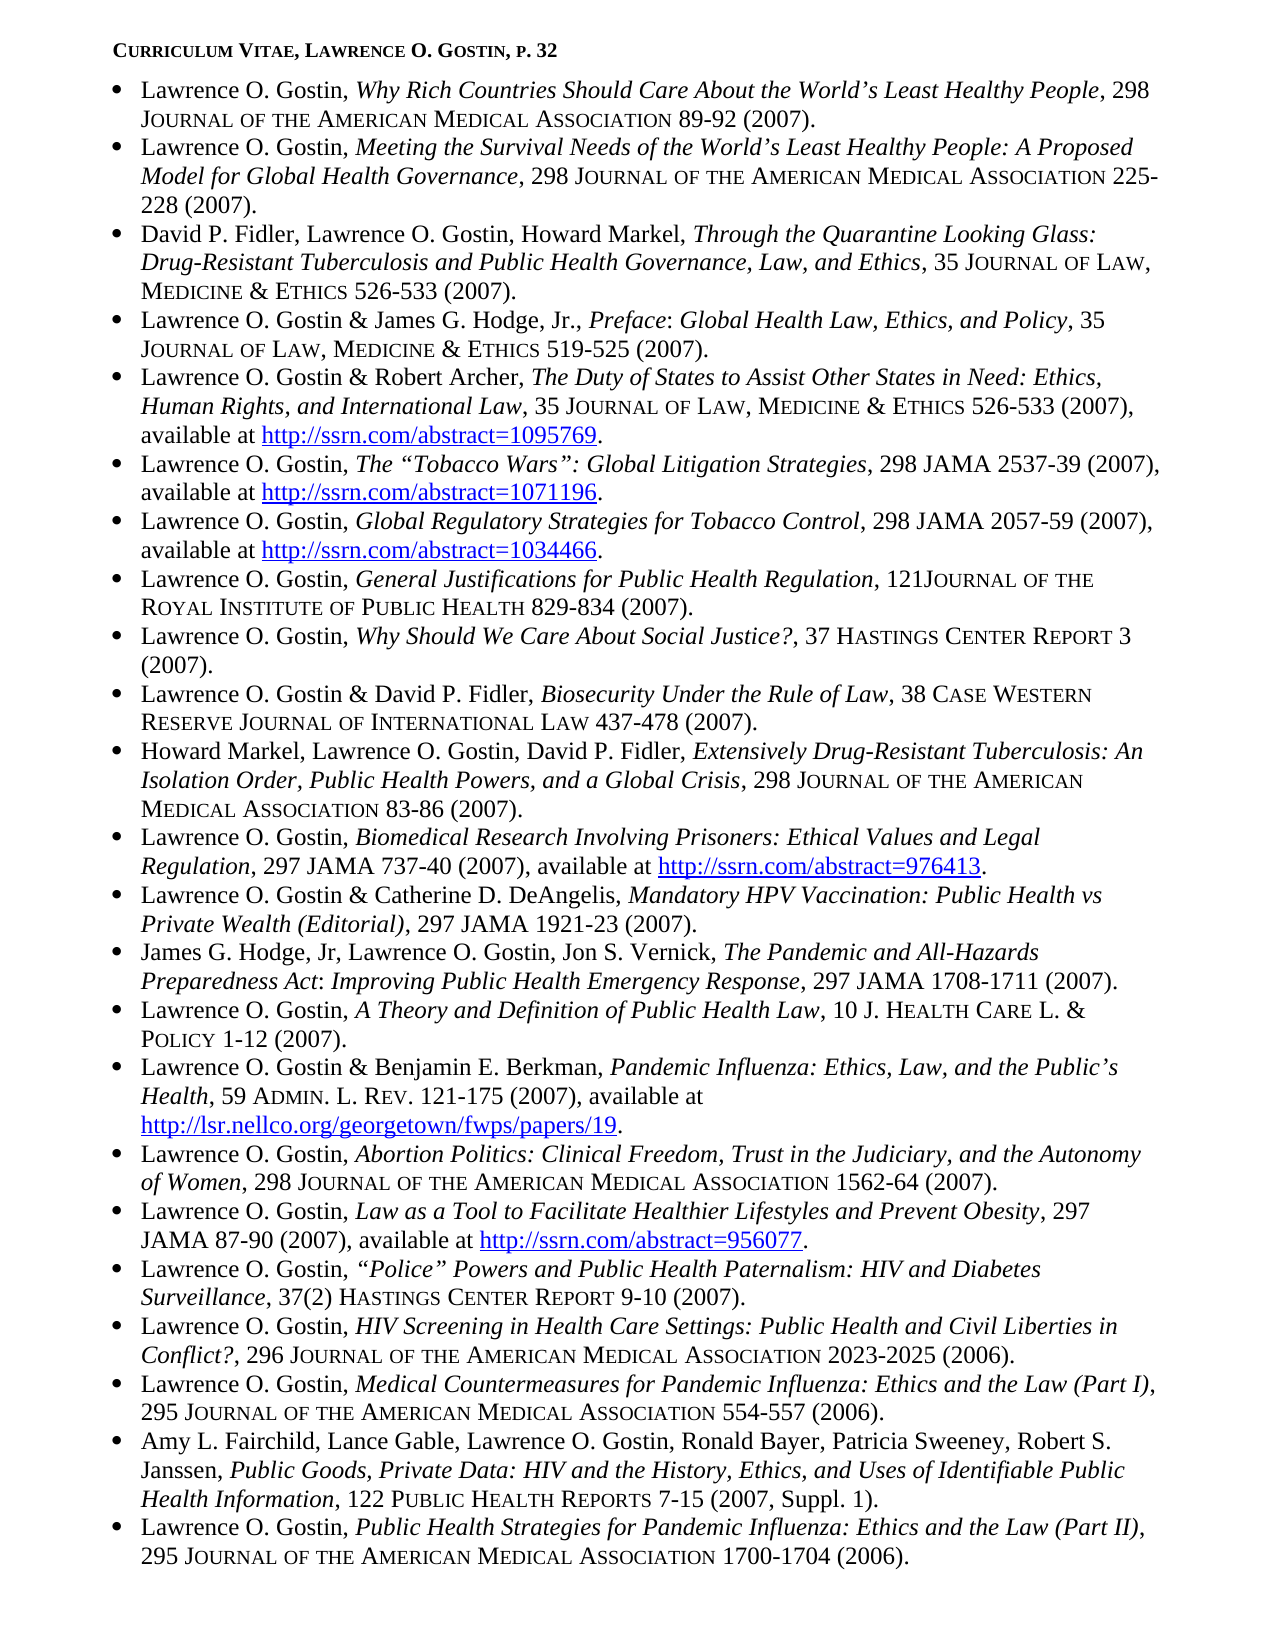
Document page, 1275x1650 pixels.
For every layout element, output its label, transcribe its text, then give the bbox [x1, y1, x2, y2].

list Amy L. Fairchild, Lance Gable, Lawrence O. Gostin, Ronald Bayer, Patricia Sweeney, Robert S. Janssen, Public Goods, Private Data: HIV and the History, Ethics, and Uses of Identifiable Public Health Information, 122 Public Health Reports 7-15 (2007, Suppl. 1). [112, 1426, 1162, 1512]
list Lawrence O. Gostin & David P. Fidler, Biosecurity Under the Rule of Law, 38 Case Western Reserve Journal of International Law 437-478 (2007). [112, 679, 1162, 736]
list Lawrence O. Gostin, Global Regulatory Strategies for Tobacco Control, 298 JAMA 2057-59 (2007), available at http://ssrn.com/abstract=1034466. [112, 506, 1162, 564]
list Lawrence O. Gostin, HIV Screening in Health Care Settings: Public Health and Civil Liberties in Conflict?, 296 Journal of the American Medical Association 2023-2025 (2006). [112, 1311, 1162, 1369]
list Lawrence O. Gostin, A Theory and Definition of Public Health Law, 10 J. Health Care L. & Policy 1-12 (2007). [112, 995, 1162, 1052]
list Lawrence O. Gostin, Public Health Strategies for Pandemic Influenza: Ethics and the Law (Part II), 295 Journal of the American Medical Association 1700-1704 (2006). [112, 1512, 1162, 1570]
list Lawrence O. Gostin, Abortion Politics: Clinical Freedom, Trust in the Judiciary, and the Autonomy of Women, 298 Journal of the American Medical Association 1562-64 (2007). [112, 1139, 1162, 1196]
list James G. Hodge, Jr, Lawrence O. Gostin, Jon S. Vernick, The Pandemic and All-Hazards Preparedness Act: Improving Public Health Emergency Response, 297 JAMA 1708-1711 (2007). [112, 937, 1162, 995]
list Lawrence O. Gostin, Medical Countermeasures for Pandemic Influenza: Ethics and the Law (Part I), 295 Journal of the American Medical Association 554-557 (2006). [112, 1369, 1162, 1426]
list Lawrence O. Gostin & Benjamin E. Berkman, Pandemic Influenza: Ethics, Law, and the Public’s Health, 59 Admin. L. Rev. 121-175 (2007), available at http://lsr.nellco.org/georgetown/fwps/papers/19. [112, 1052, 1162, 1139]
list Lawrence O. Gostin & Catherine D. DeAngelis, Mandatory HPV Vaccination: Public Health vs Private Wealth (Editorial), 297 JAMA 1921-23 (2007). [112, 880, 1162, 937]
list Howard Markel, Lawrence O. Gostin, David P. Fidler, Extensively Drug-Resistant Tuberculosis: An Isolation Order, Public Health Powers, and a Global Crisis, 298 Journal of the American Medical Association 83-86 (2007). [112, 736, 1162, 822]
list Lawrence O. Gostin, Biomedical Research Involving Prisoners: Ethical Values and Legal Regulation, 297 JAMA 737-40 (2007), available at http://ssrn.com/abstract=976413. [112, 822, 1162, 880]
list Lawrence O. Gostin, Meeting the Survival Needs of the World’s Least Healthy People: A Proposed Model for Global Health Governance, 298 Journal of the American Medical Association 225-228 (2007). [112, 132, 1162, 219]
list David P. Fidler, Lawrence O. Gostin, Howard Markel, Through the Quarantine Looking Glass: Drug-Resistant Tuberculosis and Public Health Governance, Law, and Ethics, 35 Journal of Law, Medicine & Ethics 526-533 (2007). [112, 219, 1162, 305]
list Lawrence O. Gostin, Why Should We Care About Social Justice?, 37 Hastings Center Report 3 (2007). [112, 621, 1162, 679]
list Lawrence O. Gostin, Law as a Tool to Facilitate Healthier Lifestyles and Prevent Obesity, 297 JAMA 87-90 (2007), available at http://ssrn.com/abstract=956077. [112, 1196, 1162, 1254]
list Lawrence O. Gostin & Robert Archer, The Duty of States to Assist Other States in Need: Ethics, Human Rights, and International Law, 35 Journal of Law, Medicine & Ethics 526-533 (2007), available at http://ssrn.com/abstract=1095769. [112, 362, 1162, 449]
list Lawrence O. Gostin, General Justifications for Public Health Regulation, 121Journal of the Royal Institute of Public Health 829-834 (2007). [112, 564, 1162, 621]
list Lawrence O. Gostin, The “Tobacco Wars”: Global Litigation Strategies, 298 JAMA 2537-39 (2007), available at http://ssrn.com/abstract=1071196. [112, 449, 1162, 506]
list Lawrence O. Gostin, “Police” Powers and Public Health Paternalism: HIV and Diabetes Surveillance, 37(2) Hastings Center Report 9-10 (2007). [112, 1254, 1162, 1311]
list Lawrence O. Gostin & James G. Hodge, Jr., Preface: Global Health Law, Ethics, and Policy, 35 Journal of Law, Medicine & Ethics 519-525 (2007). [112, 305, 1162, 362]
list Lawrence O. Gostin, Why Rich Countries Should Care About the World’s Least Healthy People, 298 Journal of the American Medical Association 89-92 (2007). [112, 75, 1162, 132]
